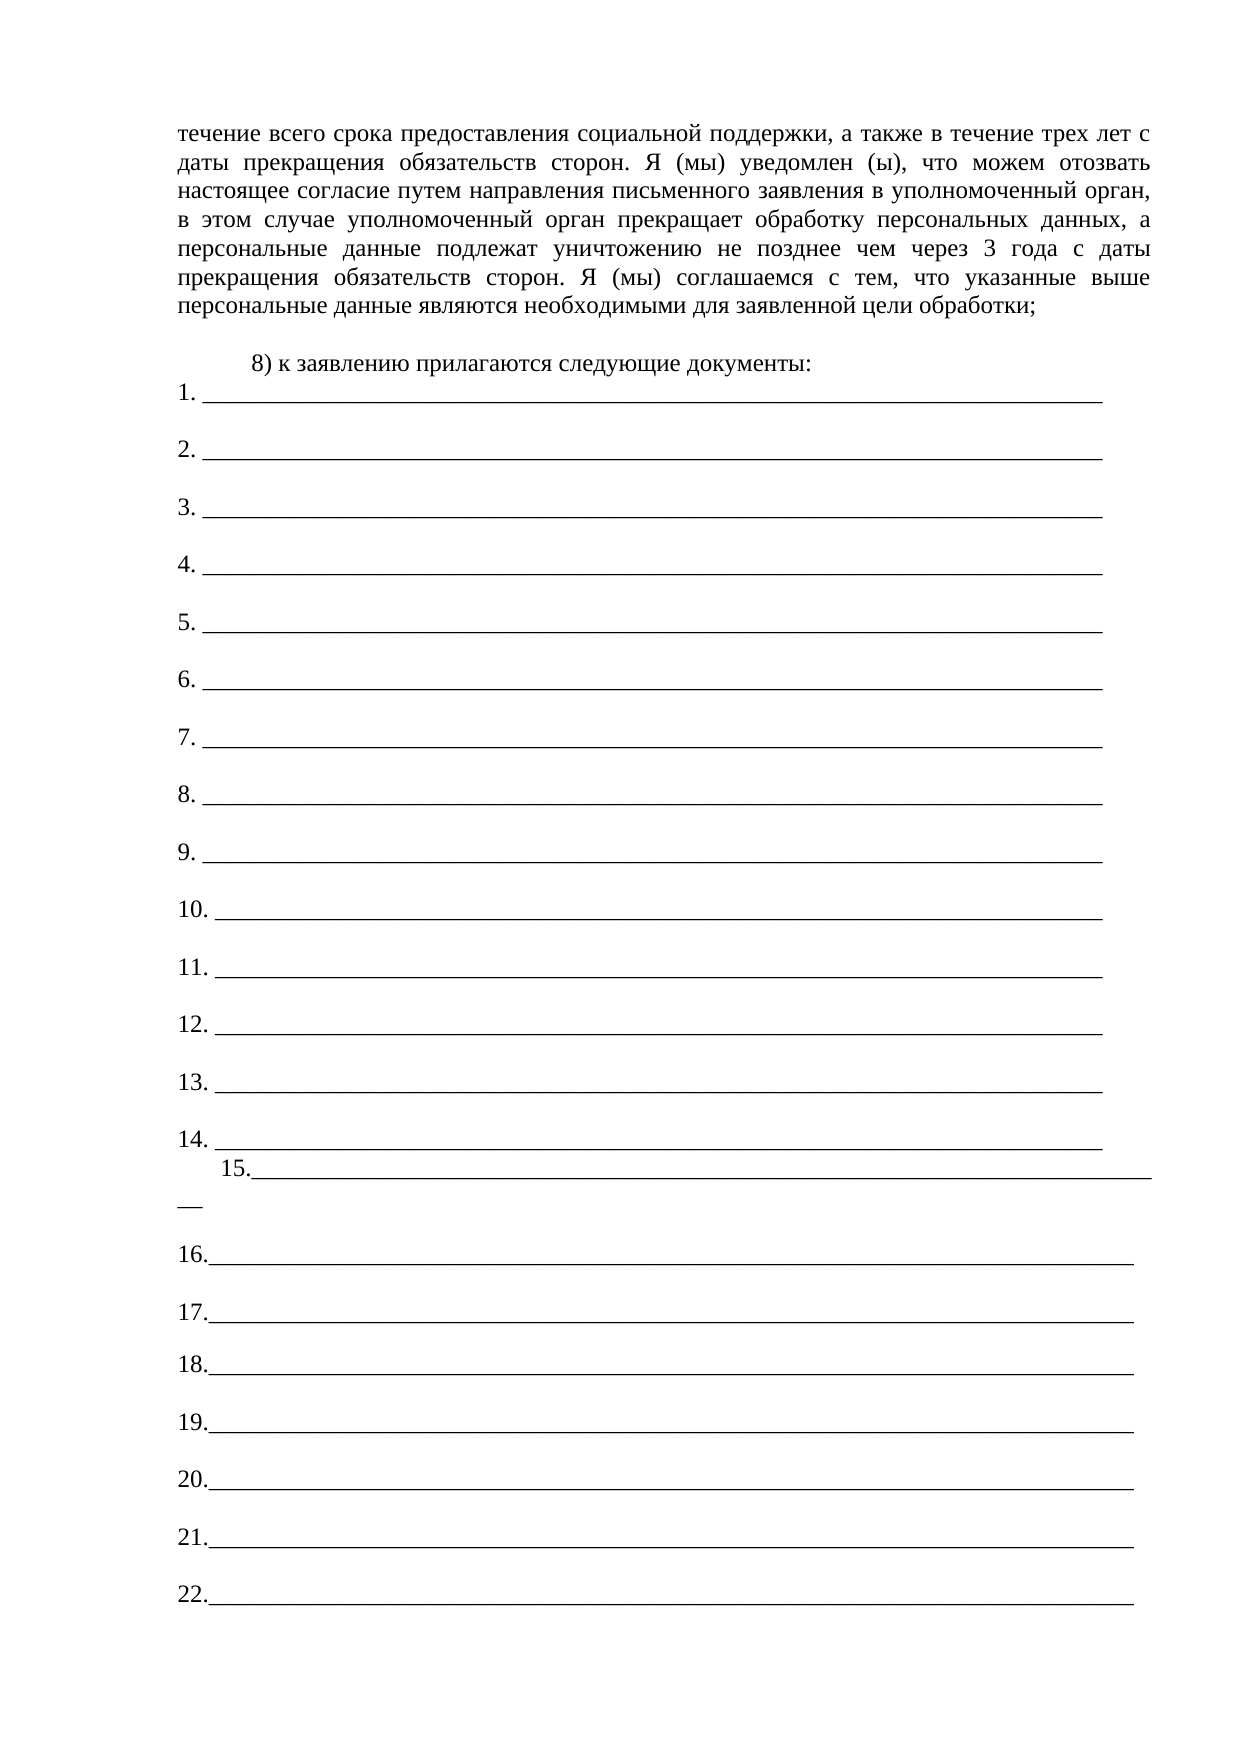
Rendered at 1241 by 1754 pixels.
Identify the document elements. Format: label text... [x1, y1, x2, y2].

text 21.__________________________________________________________________________ [177, 1522, 1152, 1551]
text 8) к заявлению прилагаются следующие документы: [177, 348, 1152, 377]
text 7. ________________________________________________________________________ [177, 722, 1152, 751]
text 19.__________________________________________________________________________ [177, 1407, 1152, 1436]
text 4. ________________________________________________________________________ [177, 549, 1152, 578]
text 11. _______________________________________________________________________ [177, 952, 1152, 981]
text 3. ________________________________________________________________________ [177, 492, 1152, 521]
text 9. ________________________________________________________________________ [177, 837, 1152, 866]
text 6. ________________________________________________________________________ [177, 664, 1152, 693]
text 20.__________________________________________________________________________ [177, 1464, 1152, 1493]
text 17.__________________________________________________________________________ [177, 1297, 1152, 1326]
text 2. ________________________________________________________________________ [177, 434, 1152, 463]
text 15.__________________________________________________________________________ [177, 1153, 1152, 1211]
text 1. ________________________________________________________________________ [177, 377, 1152, 406]
text 12. _______________________________________________________________________ [177, 1009, 1152, 1038]
text 10. _______________________________________________________________________ [177, 894, 1152, 923]
text 16.__________________________________________________________________________ [177, 1239, 1152, 1268]
text 13. _______________________________________________________________________ [177, 1067, 1152, 1096]
text 5. ________________________________________________________________________ [177, 607, 1152, 636]
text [177, 118, 1152, 319]
text 22.__________________________________________________________________________ [177, 1579, 1152, 1608]
text 14. _______________________________________________________________________ [177, 1124, 1152, 1153]
text 18.__________________________________________________________________________ [177, 1349, 1152, 1378]
text 8. ________________________________________________________________________ [177, 779, 1152, 808]
